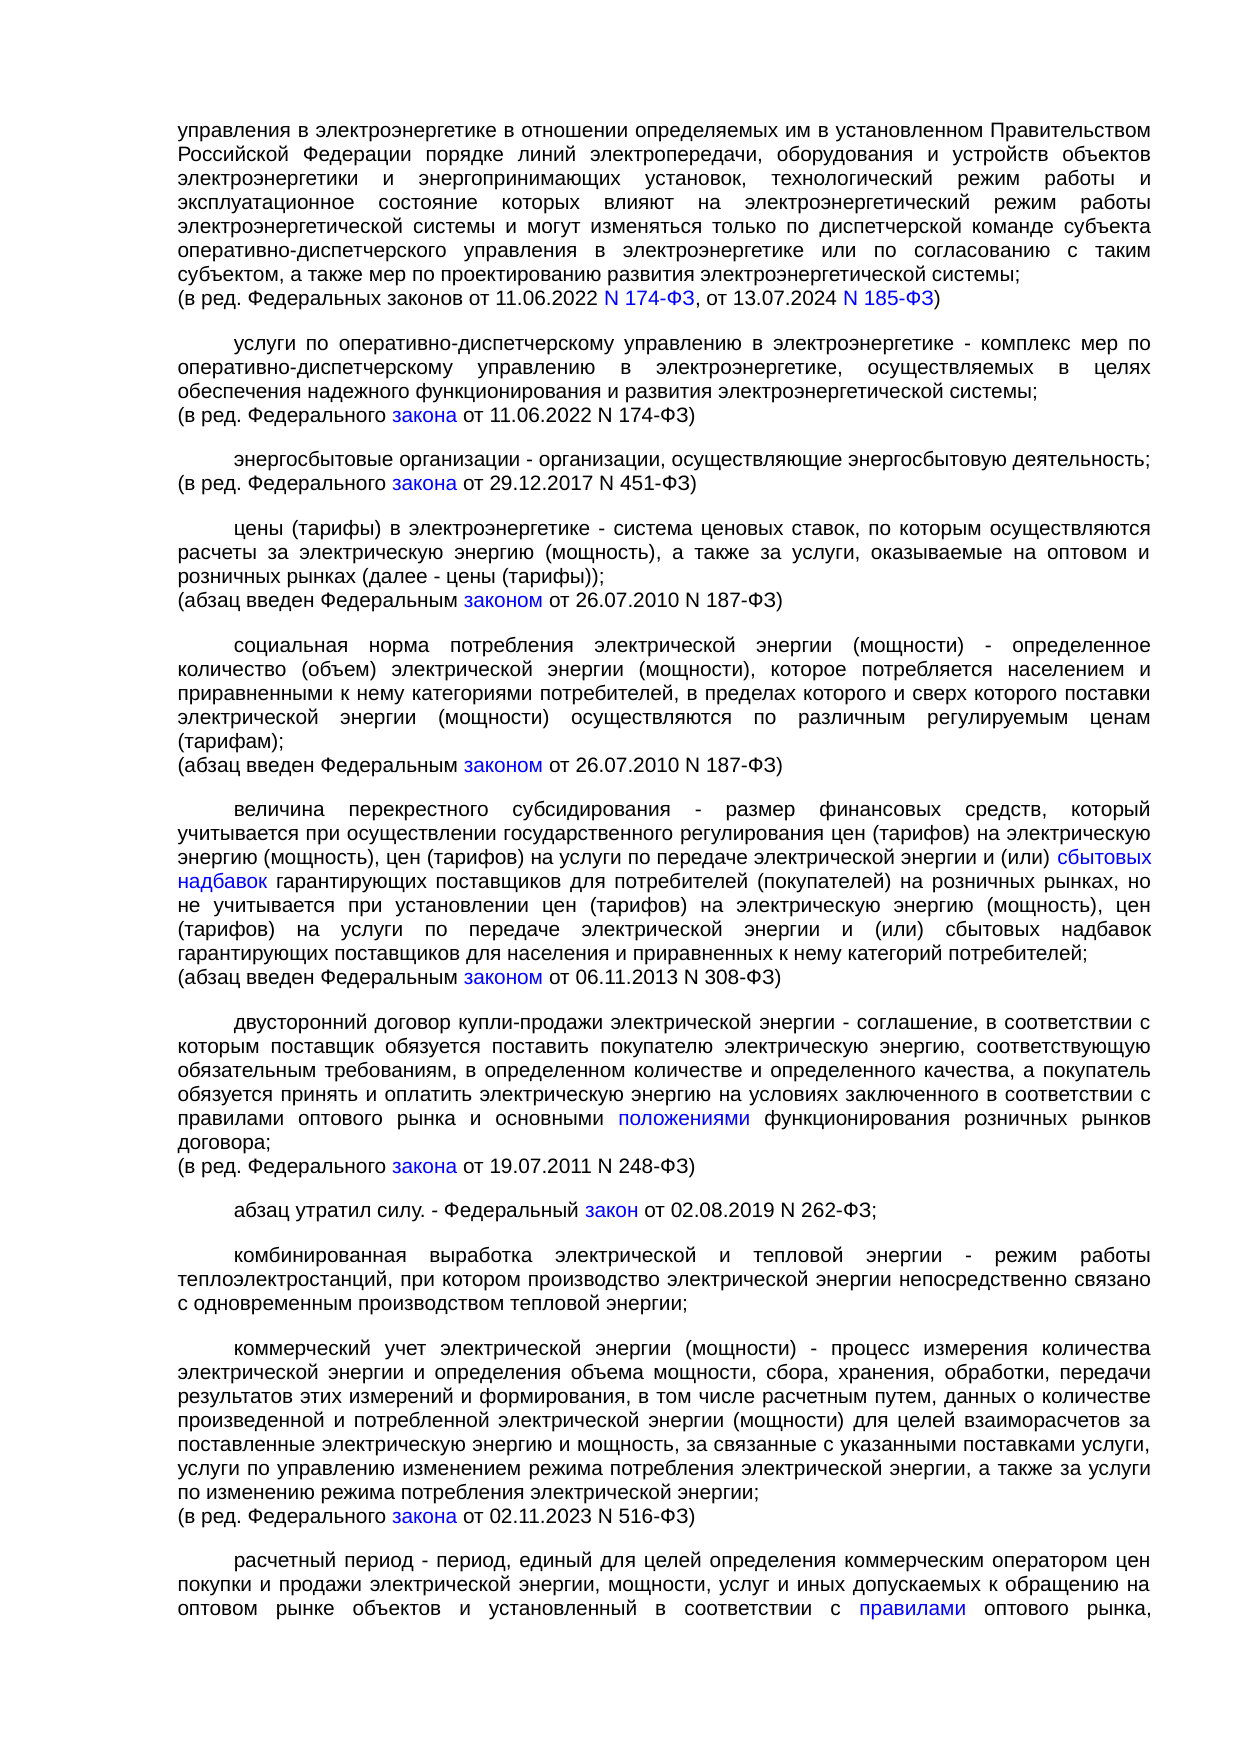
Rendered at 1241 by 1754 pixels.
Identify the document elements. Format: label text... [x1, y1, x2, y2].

text абзац утратил силу. - Федеральный закон от 02.08.2019 N 262-ФЗ; [177, 1198, 1152, 1222]
text коммерческий учет электрической энергии (мощности) - процесс измерения количества электрической энергии и определения объема мощности, сбора, хранения, обработки, передачи результатов этих измерений и формирования, в том числе расчетным путем, данных о количестве произведенной и потребленной электрической энергии (мощности) для целей взаиморасчетов за поставленные электрическую энергию и мощность, за связанные с указанными поставками услуги, услуги по управлению изменением режима потребления электрической энергии, а также за услуги по изменению режима потребления электрической энергии; [177, 1336, 1152, 1503]
text (в ред. Федерального закона от 02.11.2023 N 516-ФЗ) [177, 1503, 1152, 1527]
text (в ред. Федерального закона от 29.12.2017 N 451-ФЗ) [177, 471, 1152, 495]
text (абзац введен Федеральным законом от 06.11.2013 N 308-ФЗ) [177, 965, 1152, 989]
text энергосбытовые организации - организации, осуществляющие энергосбытовую деятельность; [177, 447, 1152, 471]
text величина перекрестного субсидирования - размер финансовых средств, который учитывается при осуществлении государственного регулирования цен (тарифов) на электрическую энергию (мощность), цен (тарифов) на услуги по передаче электрической энергии и (или) сбытовых надбавок гарантирующих поставщиков для потребителей (покупателей) на розничных рынках, но не учитывается при установлении цен (тарифов) на электрическую энергию (мощность), цен (тарифов) на услуги по передаче электрической энергии и (или) сбытовых надбавок гарантирующих поставщиков для населения и приравненных к нему категорий потребителей; [177, 797, 1152, 965]
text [177, 1548, 1152, 1620]
text (в ред. Федерального закона от 11.06.2022 N 174-ФЗ) [177, 402, 1152, 426]
text двусторонний договор купли-продажи электрической энергии - соглашение, в соответствии с которым поставщик обязуется поставить покупателю электрическую энергию, соответствующую обязательным требованиям, в определенном количестве и определенного качества, а покупатель обязуется принять и оплатить электрическую энергию на условиях заключенного в соответствии с правилами оптового рынка и основными положениями функционирования розничных рынков договора; [177, 1010, 1152, 1153]
text (абзац введен Федеральным законом от 26.07.2010 N 187-ФЗ) [177, 752, 1152, 776]
text цены (тарифы) в электроэнергетике - система ценовых ставок, по которым осуществляются расчеты за электрическую энергию (мощность), а также за услуги, оказываемые на оптовом и розничных рынках (далее - цены (тарифы)); [177, 516, 1152, 588]
text комбинированная выработка электрической и тепловой энергии - режим работы теплоэлектростанций, при котором производство электрической энергии непосредственно связано с одновременным производством тепловой энергии; [177, 1243, 1152, 1315]
text социальная норма потребления электрической энергии (мощности) - определенное количество (объем) электрической энергии (мощности), которое потребляется населением и приравненными к нему категориями потребителей, в пределах которого и сверх которого поставки электрической энергии (мощности) осуществляются по различным регулируемым ценам (тарифам); [177, 633, 1152, 752]
text (абзац введен Федеральным законом от 26.07.2010 N 187-ФЗ) [177, 588, 1152, 612]
text (в ред. Федеральных законов от 11.06.2022 N 174-ФЗ, от 13.07.2024 N 185-ФЗ) [177, 286, 1152, 310]
text услуги по оперативно-диспетчерскому управлению в электроэнергетике - комплекс мер по оперативно-диспетчерскому управлению в электроэнергетике, осуществляемых в целях обеспечения надежного функционирования и развития электроэнергетической системы; [177, 331, 1152, 402]
text (в ред. Федерального закона от 19.07.2011 N 248-ФЗ) [177, 1153, 1152, 1177]
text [177, 118, 1152, 286]
